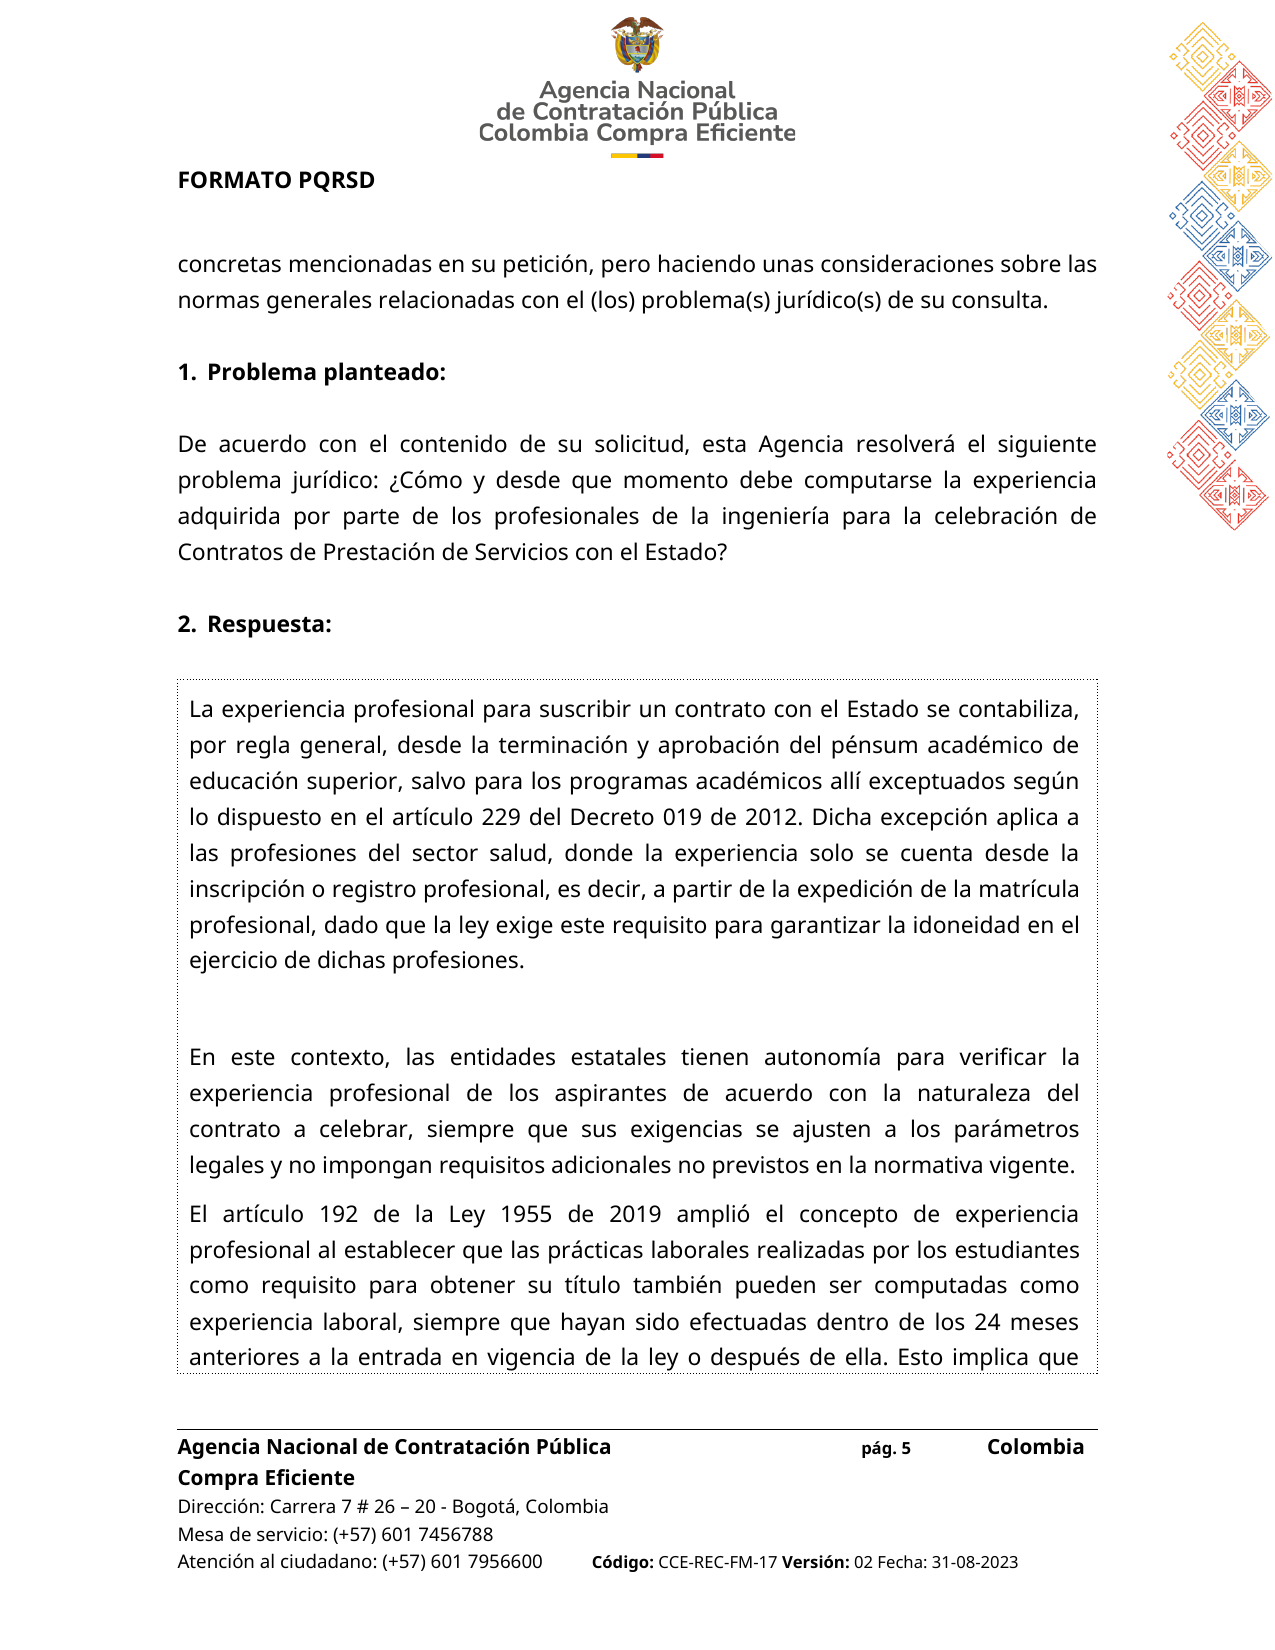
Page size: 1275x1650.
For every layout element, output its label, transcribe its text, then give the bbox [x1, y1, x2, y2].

picture [479, 17, 796, 158]
list Problema planteado: [177, 356, 1098, 387]
picture [1165, 22, 1272, 528]
list Respuesta: [177, 607, 1098, 639]
text De acuerdo con el contenido de su solicitud, esta Agencia resolverá el siguiente problema jurídico: ¿Cómo y desde que momento debe computarse la experiencia adquirida por parte de los profesionales de la ingeniería para la celebración de Contratos de Prestación de Servicios con el Estado? [177, 428, 1098, 567]
